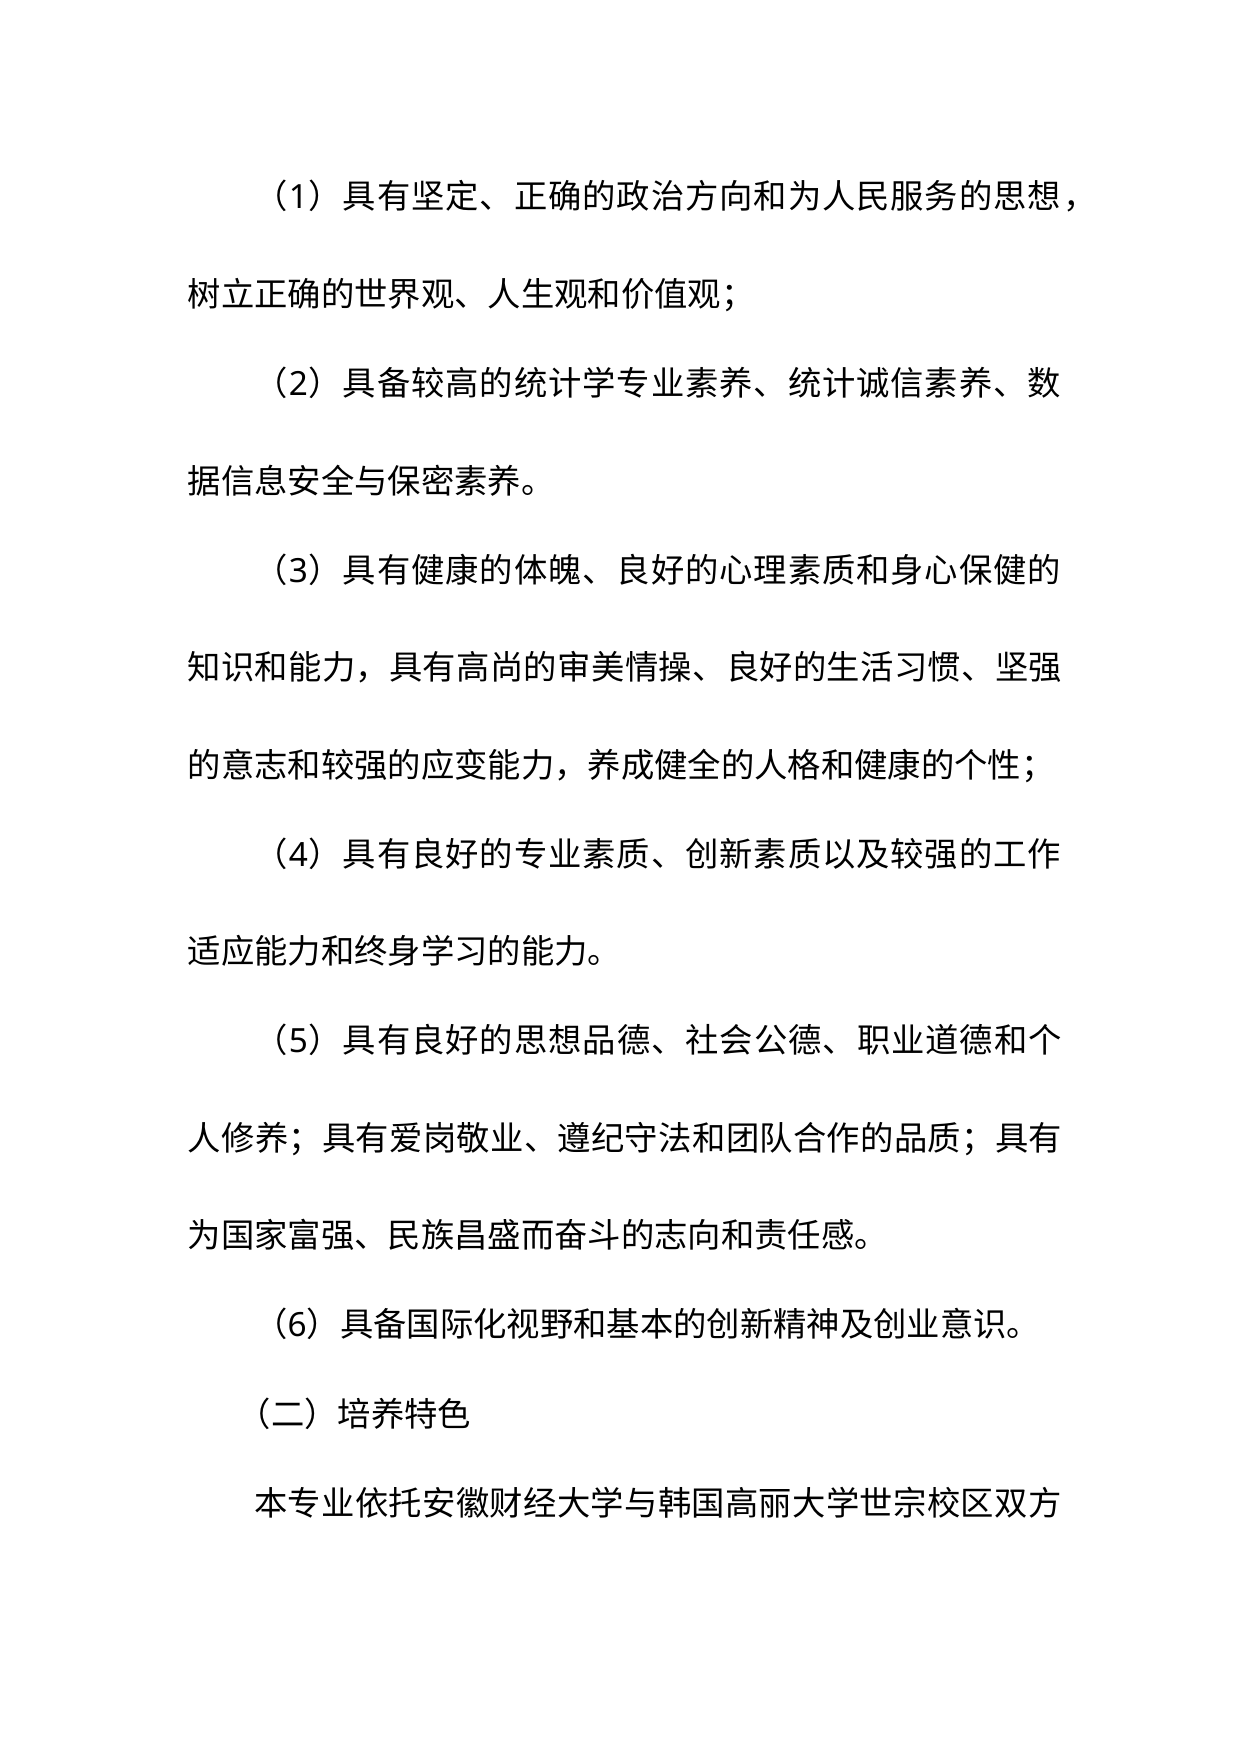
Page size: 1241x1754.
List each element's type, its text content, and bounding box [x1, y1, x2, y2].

text （3）具有健康的体魄、良好的心理素质和身心保健的知识和能力，具有高尚的审美情操、良好的生活习惯、坚强的意志和较强的应变能力，养成健全的人格和健康的个性； [187, 535, 1063, 795]
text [187, 1468, 1063, 1533]
text （4）具有良好的专业素质、创新素质以及较强的工作适应能力和终身学习的能力。 [187, 819, 1063, 982]
text （2）具备较高的统计学专业素养、统计诚信素养、数据信息安全与保密素养。 [187, 348, 1063, 511]
text （二）培养特色 [187, 1379, 1063, 1444]
text （6）具备国际化视野和基本的创新精神及创业意识。 [187, 1290, 1063, 1355]
text （1）具有坚定、正确的政治方向和为人民服务的思想，树立正确的世界观、人生观和价值观； [187, 162, 1063, 324]
text （5）具有良好的思想品德、社会公德、职业道德和个人修养；具有爱岗敬业、遵纪守法和团队合作的品质；具有为国家富强、民族昌盛而奋斗的志向和责任感。 [187, 1006, 1063, 1266]
